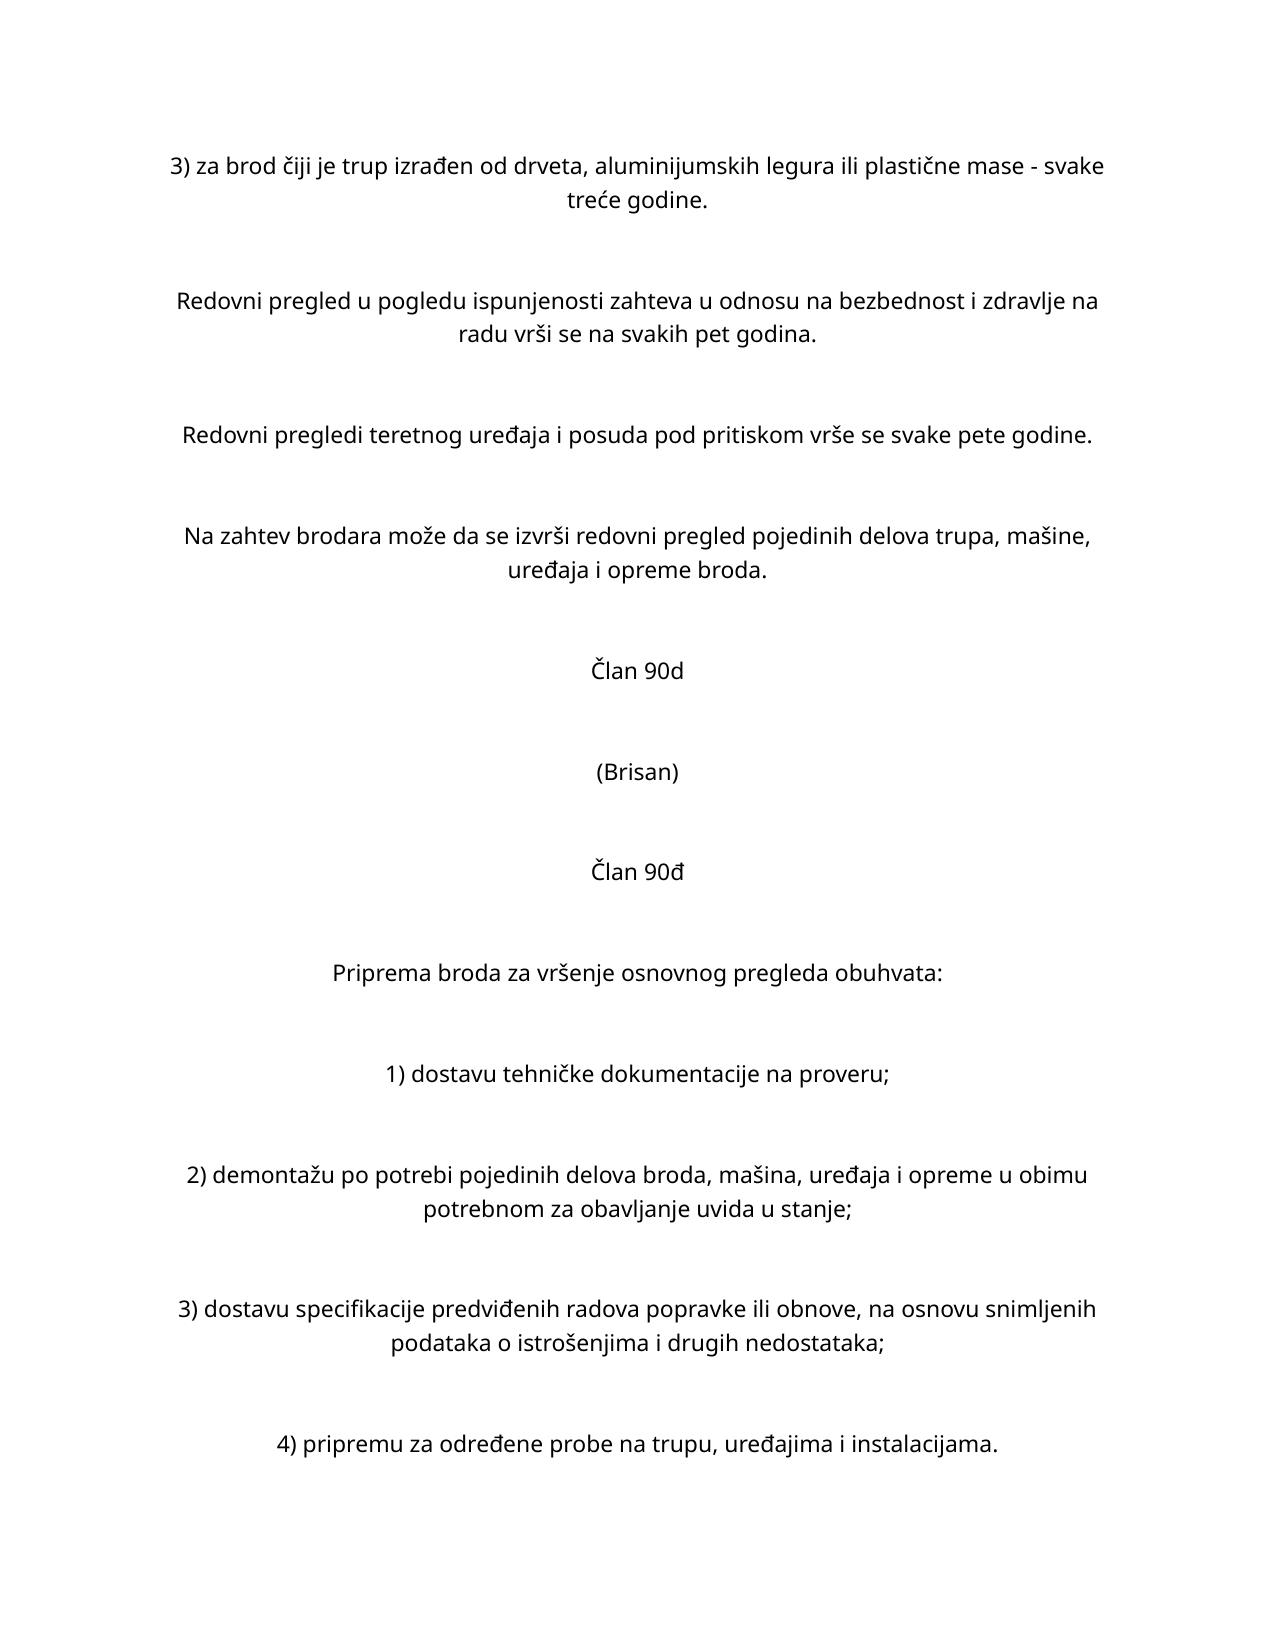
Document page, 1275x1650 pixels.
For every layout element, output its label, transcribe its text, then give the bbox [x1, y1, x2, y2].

text 3) dostavu specifikacije predviđenih radova popravke ili obnove, na osnovu snimljenih podataka o istrošenjima i drugih nedostataka; [150, 1293, 1125, 1358]
text Redovni pregledi teretnog uređaja i posuda pod pritiskom vrše se svake pete godine. [150, 419, 1125, 450]
text Na zahtev brodara može da se izvrši redovni pregled pojedinih delova trupa, mašine, uređaja i opreme broda. [150, 520, 1125, 585]
text 4) pripremu za određene probe na trupu, uređajima i instalacijama. [150, 1428, 1125, 1459]
text (Brisan) [150, 755, 1125, 787]
text 2) demontažu po potrebi pojedinih delova broda, mašina, uređaja i opreme u obimu potrebnom za obavljanje uvida u stanje; [150, 1159, 1125, 1224]
text 1) dostavu tehničke dokumentacije na proveru; [150, 1058, 1125, 1089]
text Priprema broda za vršenje osnovnog pregleda obuhvata: [150, 957, 1125, 988]
text Član 90đ [150, 856, 1125, 887]
text Redovni pregled u pogledu ispunjenosti zahteva u odnosu na bezbednost i zdravlje na radu vrši se na svakih pet godina. [150, 284, 1125, 349]
text Član 90d [150, 654, 1125, 686]
text 3) za brod čiji je trup izrađen od drveta, aluminijumskih legura ili plastične mase - svake treće godine. [150, 150, 1125, 215]
